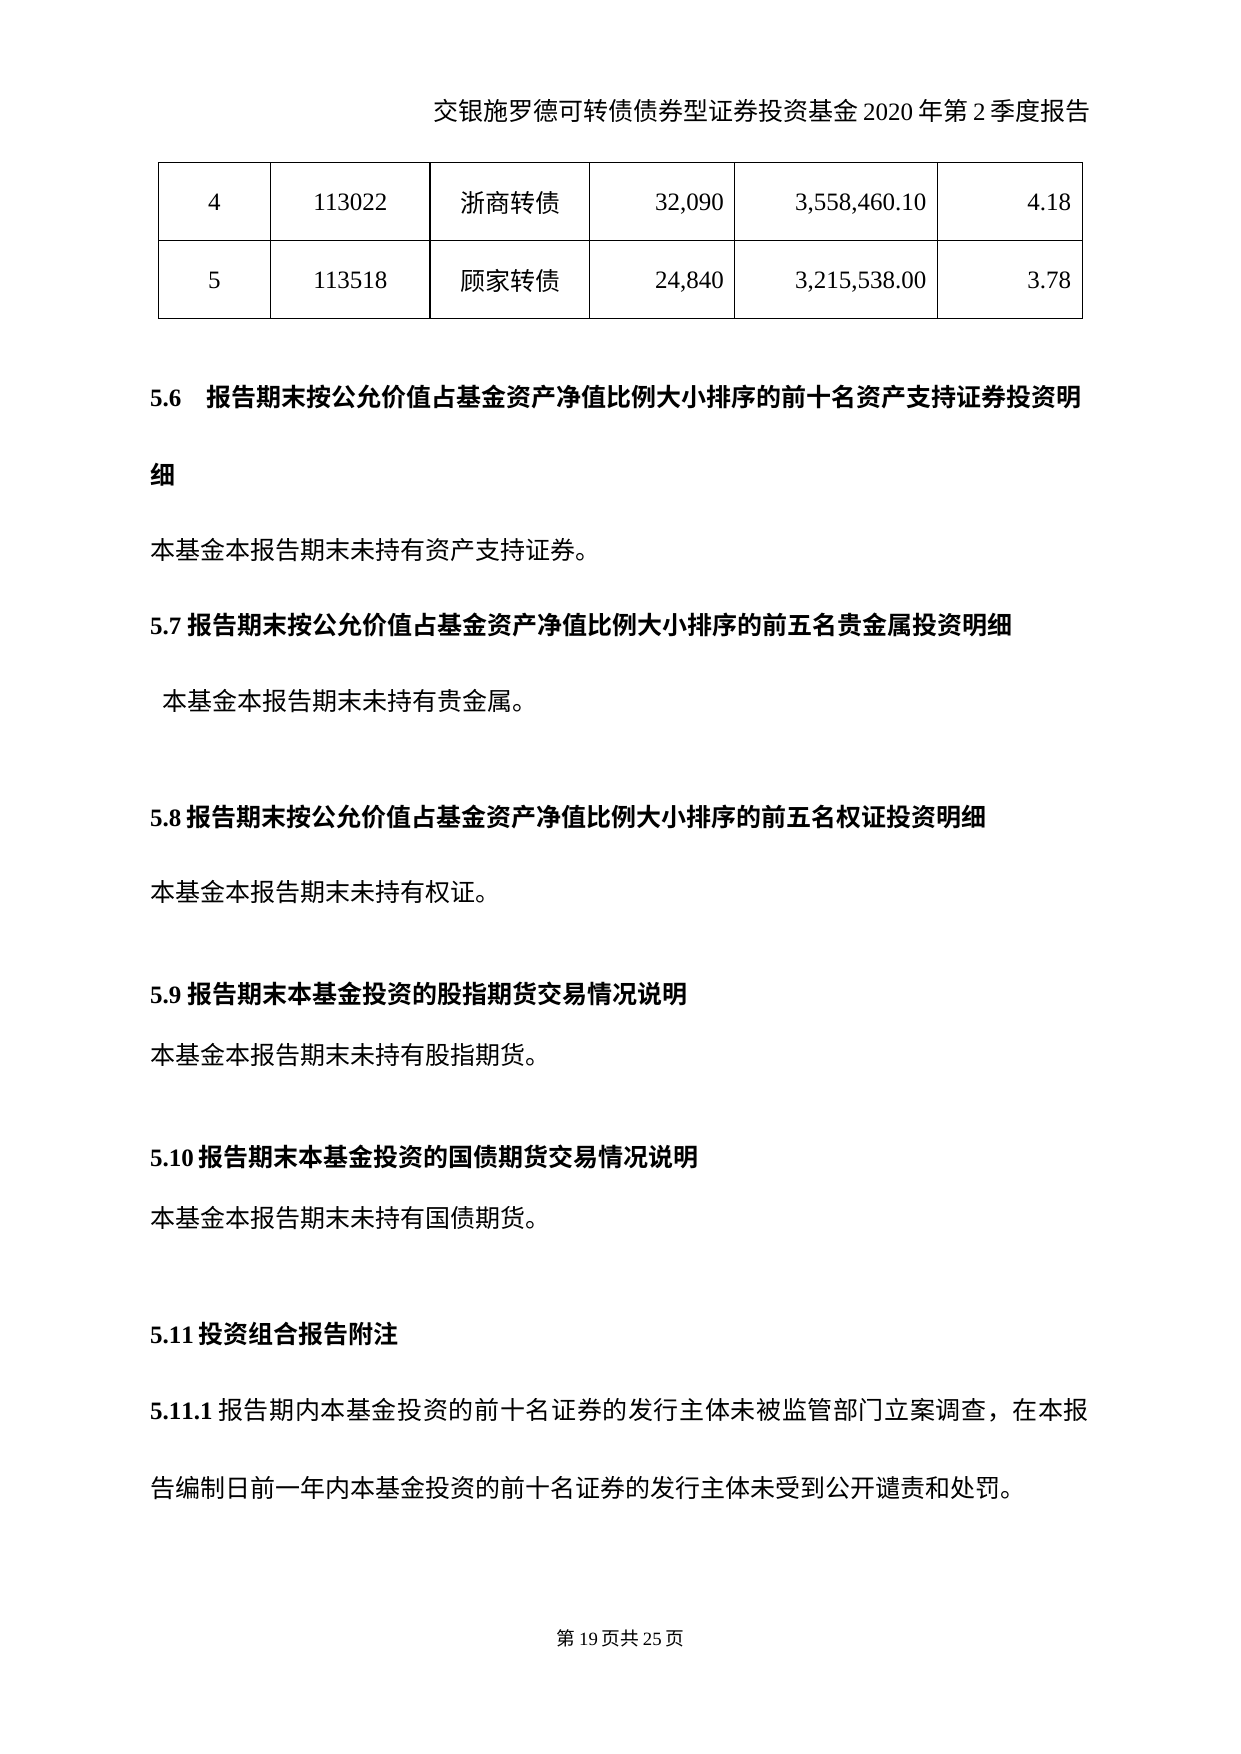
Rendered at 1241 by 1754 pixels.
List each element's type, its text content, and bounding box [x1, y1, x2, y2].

text 本基金本报告期末未持有国债期货。 [150, 1184, 1090, 1249]
table_cell 113518 [271, 241, 429, 318]
text 5.6 报告期末按公允价值占基金资产净值比例大小排序的前十名资产支持证券投资明细 [150, 363, 1090, 506]
table_cell 4 [159, 163, 270, 240]
text 5.11投资组合报告附注 [150, 1301, 1090, 1366]
table_cell 24,840 [590, 241, 734, 318]
table_cell 113022 [271, 163, 429, 240]
text 5.10报告期末本基金投资的国债期货交易情况说明 [150, 1138, 1090, 1174]
text 5.11.1报告期内本基金投资的前十名证券的发行主体未被监管部门立案调查，在本报告编制日前一年内本基金投资的前十名证券的发行主体未受到公开谴责和处罚。 [150, 1376, 1090, 1519]
table_cell 3.78 [938, 241, 1082, 318]
text 5.8报告期末按公允价值占基金资产净值比例大小排序的前五名权证投资明细 [150, 783, 1090, 848]
table_cell 32,090 [590, 163, 734, 240]
table_cell 5 [159, 241, 270, 318]
text 本基金本报告期末未持有资产支持证券。 [150, 516, 1090, 581]
table_cell 3,215,538.00 [735, 241, 937, 318]
table_cell 浙商转债 [431, 163, 589, 240]
text 本基金本报告期末未持有权证。 [150, 858, 1090, 923]
text 5.7 报告期末按公允价值占基金资产净值比例大小排序的前五名贵金属投资明细 [150, 591, 1090, 656]
table_cell 3,558,460.10 [735, 163, 937, 240]
text 本基金本报告期末未持有股指期货。 [150, 1021, 1090, 1086]
table_cell 4.18 [938, 163, 1082, 240]
text 5.9 报告期末本基金投资的股指期货交易情况说明 [150, 975, 1090, 1011]
text 本基金本报告期末未持有贵金属。 [150, 667, 1090, 732]
table_cell 顾家转债 [431, 241, 589, 318]
